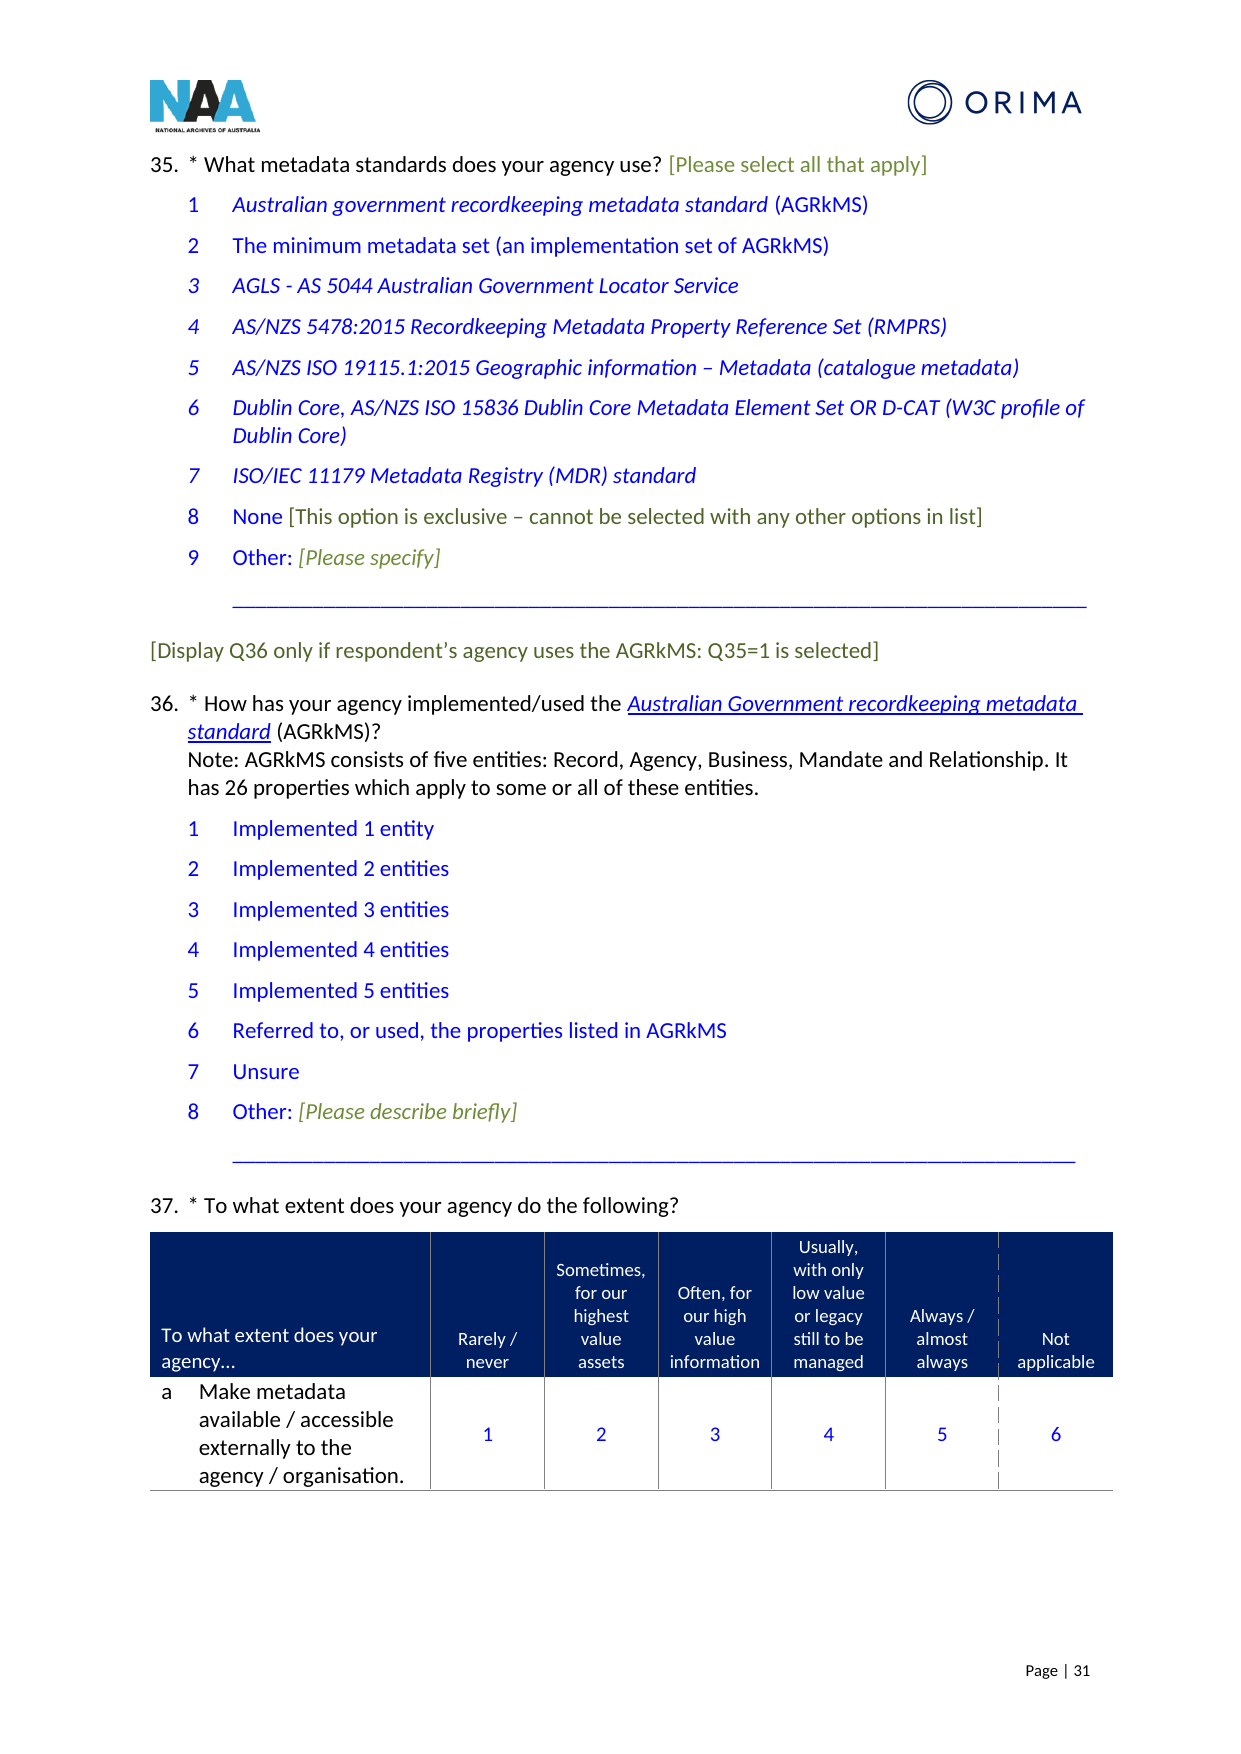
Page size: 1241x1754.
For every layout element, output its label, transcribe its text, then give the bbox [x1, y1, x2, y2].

text Implemented 5 entities [187, 976, 1090, 1004]
text Australian government recordkeeping metadata standard (AGRkMS) [187, 191, 1090, 218]
text Dublin Core, AS/NZS ISO 15836 Dublin Core Metadata Element Set OR D-CAT (W3C profile of Dublin Core) [187, 393, 1090, 449]
text Other: [Please specify] [187, 543, 1090, 571]
text Implemented 2 entities [187, 854, 1090, 882]
text Unsure [187, 1057, 1090, 1085]
picture [150, 80, 261, 133]
table_cell 3 [659, 1378, 771, 1489]
text * What metadata standards does your agency use? [Please select all that apply] [150, 150, 1090, 178]
list ___________________________________________________________________________ [232, 583, 1090, 611]
table_cell 4 [772, 1378, 885, 1489]
text AGLS - AS 5044 Australian Government Locator Service [187, 272, 1090, 299]
table_cell Make metadata available / accessible externally to the agency / organisation. [150, 1378, 430, 1489]
text AS/NZS 5478:2015 Recordkeeping Metadata Property Reference Set (RMPRS) [187, 312, 1090, 340]
table_cell 5 [886, 1378, 999, 1489]
picture [901, 73, 1091, 133]
text Implemented 3 entities [187, 895, 1090, 923]
table_header To what extent does your agency… [150, 1232, 430, 1377]
text ISO/IEC 11179 Metadata Registry (MDR) standard [187, 462, 1090, 490]
table_cell 1 [431, 1378, 544, 1489]
table_header Often, for our high value information [659, 1232, 771, 1377]
text Implemented 4 entities [187, 935, 1090, 963]
text Referred to, or used, the properties listed in AGRkMS [187, 1016, 1090, 1044]
text Implemented 1 entity [187, 814, 1090, 842]
table_header Not applicable [999, 1232, 1113, 1377]
text * To what extent does your agency do the following? [150, 1191, 1090, 1219]
text [Display Q36 only if respondent’s agency uses the AGRkMS: Q35=1 is selected] [150, 636, 1090, 664]
text AS/NZS ISO 19115.1:2015 Geographic information – Metadata (catalogue metadata) [187, 353, 1090, 381]
text None [This option is exclusive – cannot be selected with any other options in list] [187, 502, 1090, 530]
table_cell 2 [545, 1378, 658, 1489]
table_cell 6 [999, 1378, 1113, 1489]
table_header Always / almost always [886, 1232, 999, 1377]
table_header Sometimes, for our highest value assets [545, 1232, 658, 1377]
list __________________________________________________________________________ [232, 1138, 1090, 1166]
table_header Rarely / never [431, 1232, 544, 1377]
text * How has your agency implemented/used the Australian Government recordkeeping metadata standard (AGRkMS)? Note: AGRkMS consists of five entities: Record, Agency, Business, Mandate and Relationship. It has 26 properties which apply to some or all of these entities. [150, 689, 1090, 801]
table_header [772, 1232, 885, 1377]
text Other: [Please describe briefly] [187, 1097, 1090, 1126]
text The minimum metadata set (an implementation set of AGRkMS) [187, 231, 1090, 259]
